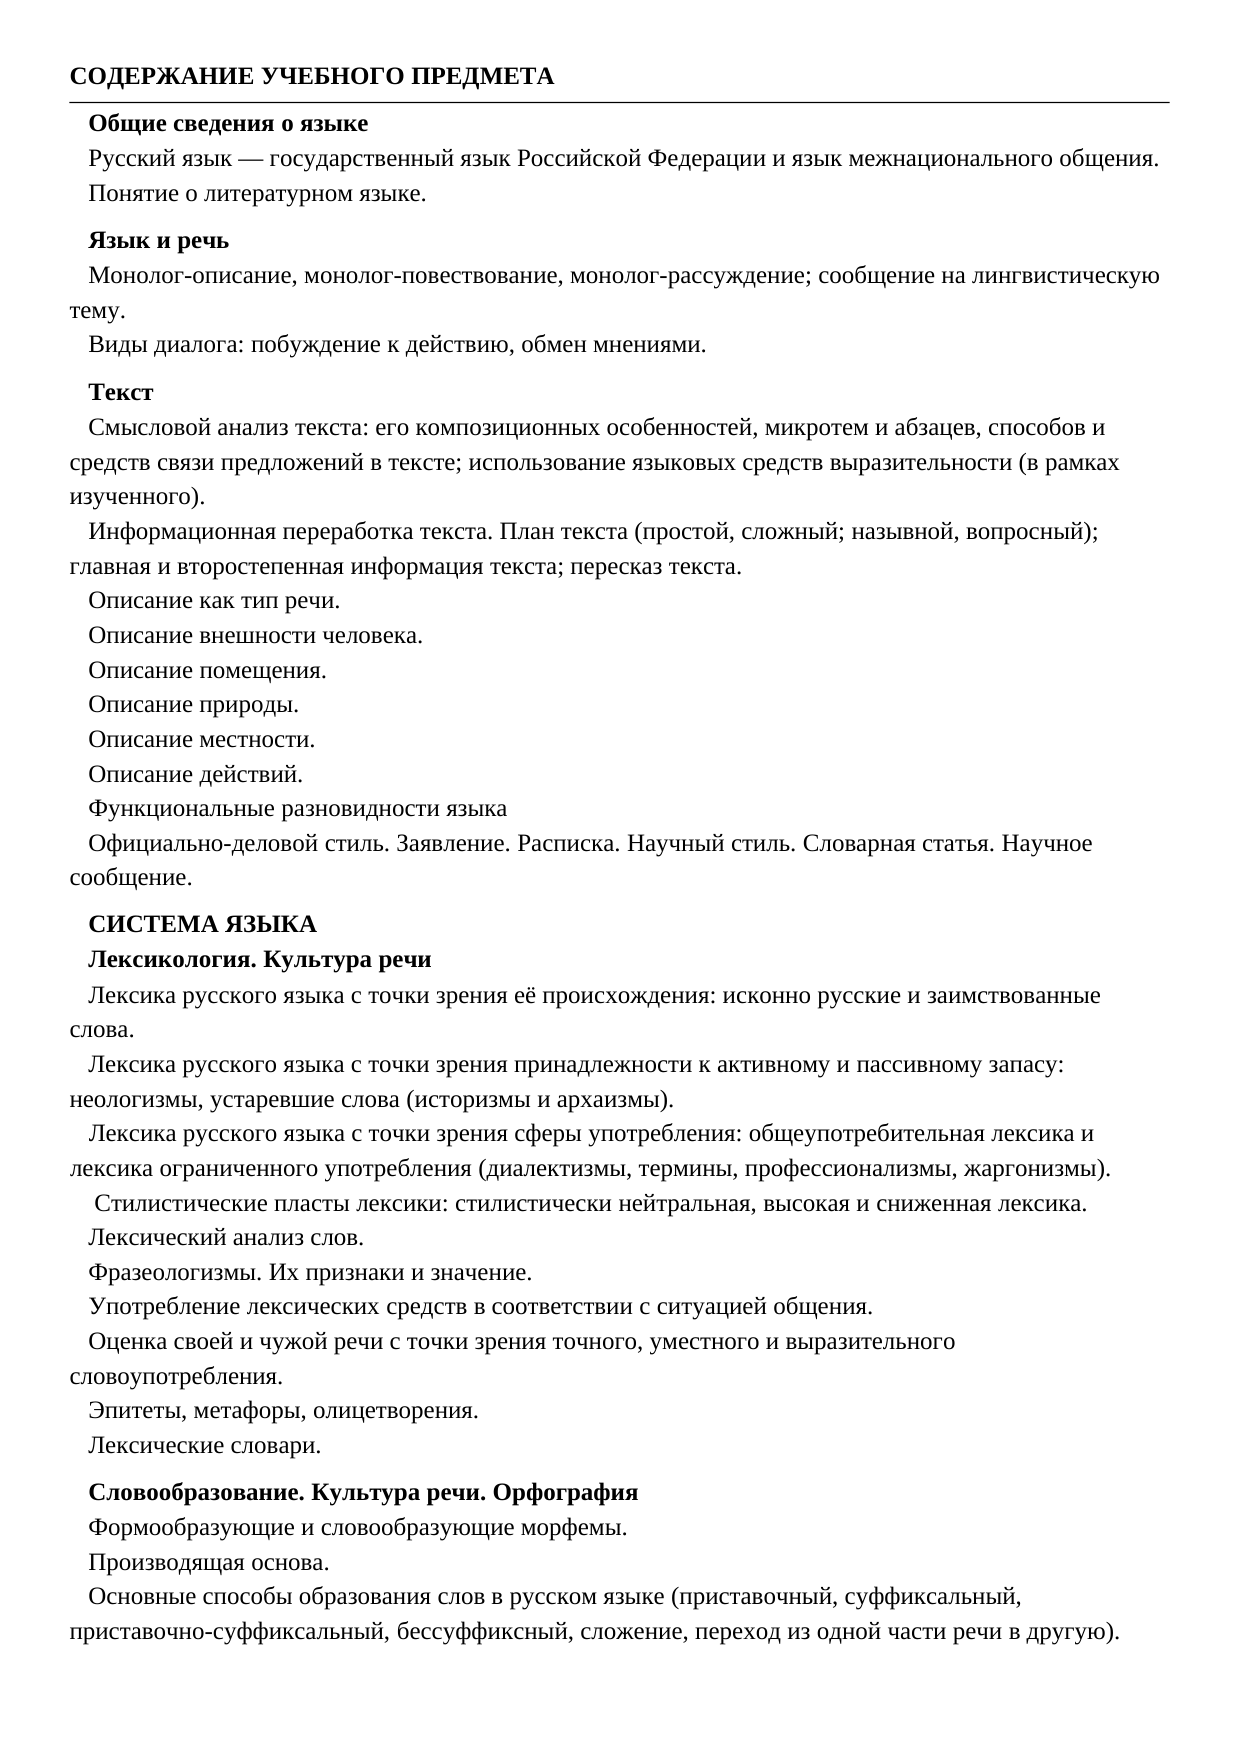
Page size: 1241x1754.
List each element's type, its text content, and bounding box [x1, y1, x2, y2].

subtitle СИСТЕМА ЯЗЫКА [88, 909, 1184, 938]
text Смысловой анализ текста: его композиционных особенностей, микротем и абзацев, способов и средств связи предложений в тексте; использование языковых средств выразительности (в рамках изученного). [69, 412, 1123, 510]
text Официально-деловой стиль. Заявление. Расписка. Научный стиль. Словарная статья. Научное сообщение. [69, 828, 1184, 891]
subtitle Текст [88, 377, 1184, 406]
text Описание природы. Описание местности. Описание действий. [88, 689, 318, 788]
text Эпитеты, метафоры, олицетворения. Лексические словари. [88, 1396, 482, 1459]
text Оценка своей и чужой речи с точки зрения точного, уместного и выразительного словоупотребления. [69, 1326, 958, 1390]
text Основные способы образования слов в русском языке (приставочный, суффиксальный, приставочно-суффиксальный, бессуффиксный, сложение, переход из одной части речи в другую). [69, 1581, 1121, 1645]
text Русский язык — государственный язык Российской Федерации и язык межнационального общения. Понятие о литературном языке. [88, 143, 1163, 207]
subtitle Язык и речь [88, 225, 1184, 254]
text Описание как тип речи. Описание внешности человека. Описание помещения. [88, 585, 426, 683]
text Словообразование. Культура речи. Орфография Формообразующие и словообразующие морфемы. Производящая основа. [88, 1477, 728, 1575]
text Лексический анализ слов. Фразеологизмы. Их признаки и значение. [88, 1222, 534, 1286]
text Монолог-описание, монолог-повествование, монолог-рассуждение; сообщение на лингвистическую тему. [69, 260, 1163, 324]
text Употребление лексических средств в соответствии с ситуацией общения. [88, 1292, 1184, 1321]
text Лексика русского языка с точки зрения сферы употребления: общеупотребительная лексика и лексика ограниченного употребления (диалектизмы, термины, профессионализмы, жаргонизмы). Стилистические пласты лексики: стилистически нейтральная, высокая и сниженная лексика. [69, 1118, 1112, 1217]
text Лексика русского языка с точки зрения принадлежности к активному и пассивному запасу: неологизмы, устаревшие слова (историзмы и архаизмы). [69, 1049, 1068, 1112]
text Лексика русского языка с точки зрения её происхождения: исконно русские и заимствованные слова. [69, 980, 1104, 1043]
subtitle СОДЕРЖАНИЕ УЧЕБНОГО ПРЕДМЕТА [69, 61, 1184, 90]
text Информационная переработка текста. План текста (простой, сложный; назывной, вопросный); главная и второстепенная информация текста; пересказ текста. [69, 516, 1102, 579]
text Функциональные разновидности языка [88, 793, 1184, 822]
text Лексикология. Культура речи [88, 944, 1184, 973]
text Общие сведения о языке [88, 108, 1184, 137]
text Виды диалога: побуждение к действию, обмен мнениями. [88, 329, 1184, 358]
